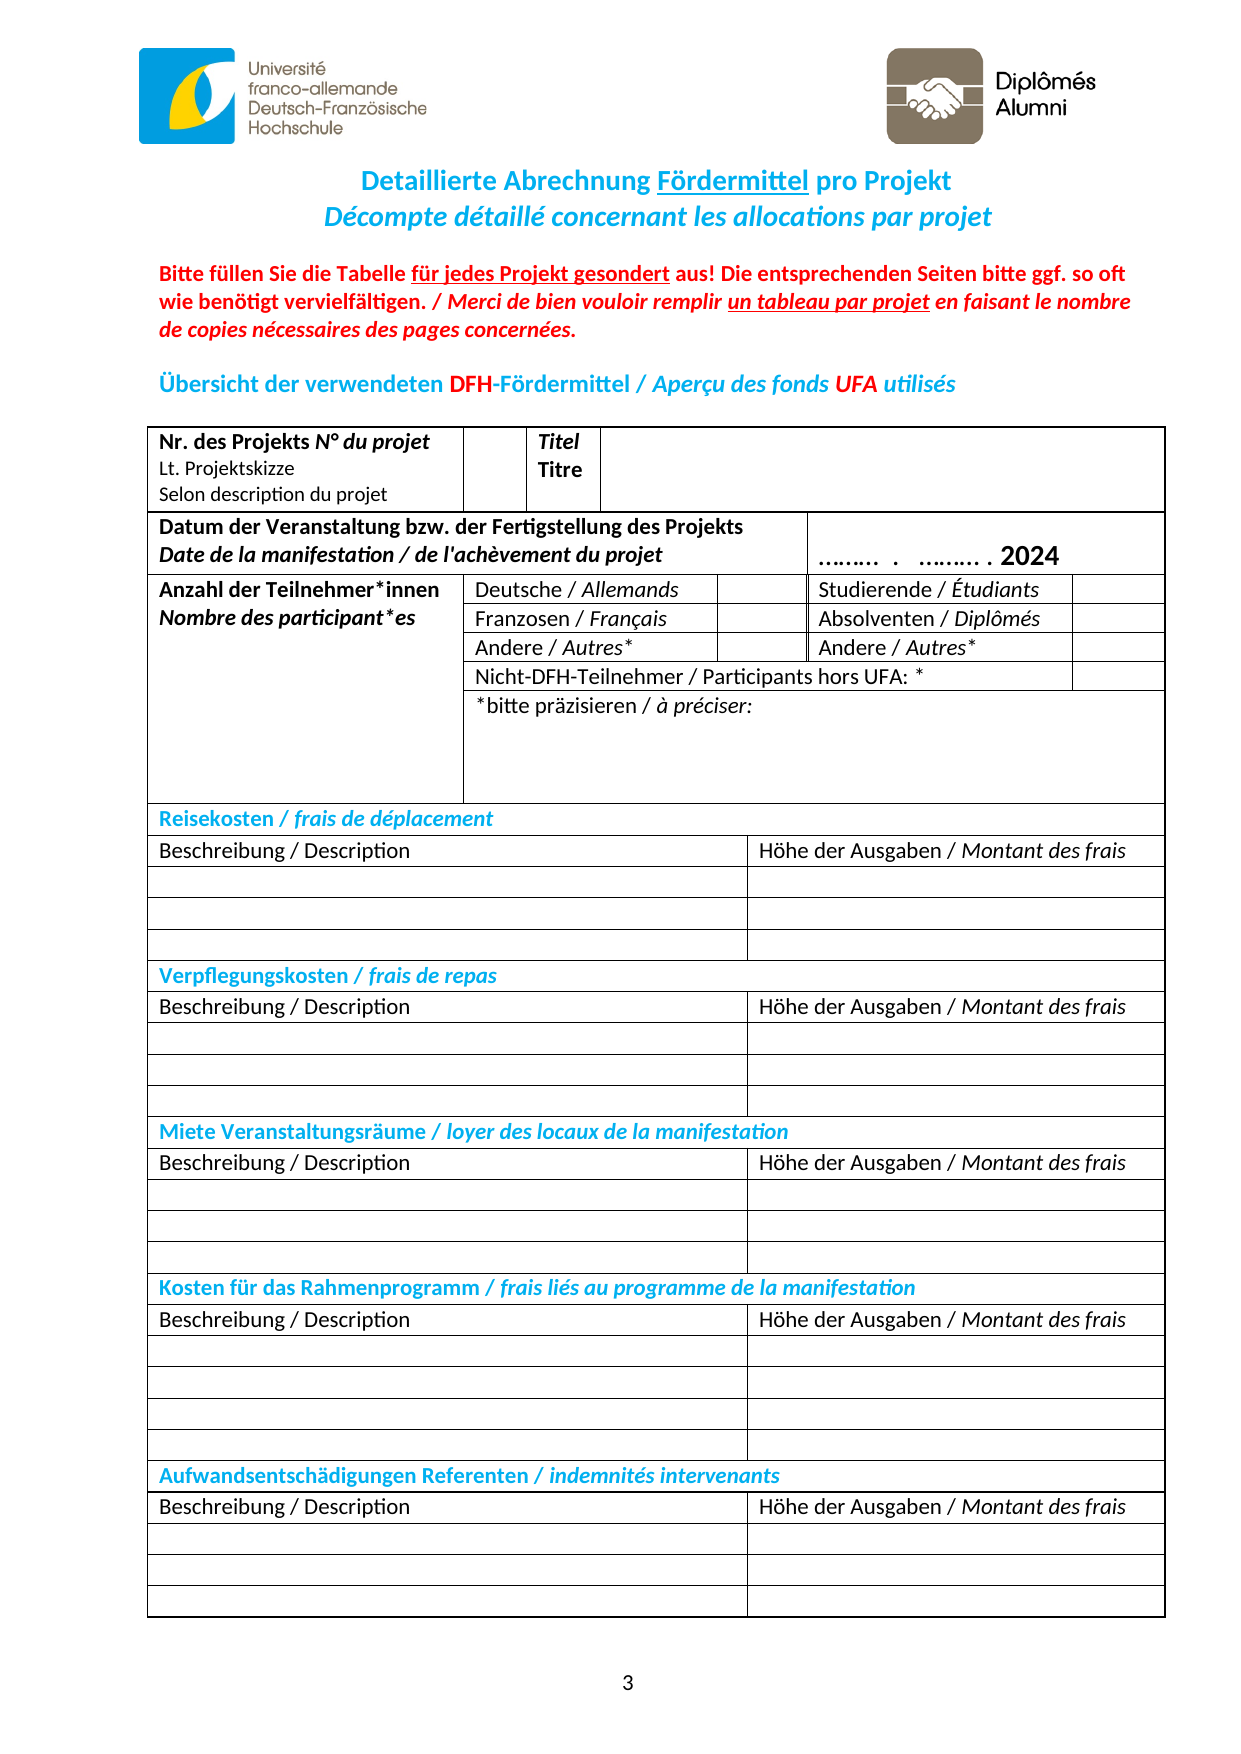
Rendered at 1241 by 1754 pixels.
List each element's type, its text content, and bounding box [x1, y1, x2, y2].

table_cell Beschreibung / Description [148, 1149, 747, 1179]
table_cell [148, 1430, 747, 1460]
table_cell [748, 930, 1164, 960]
table_cell [148, 930, 747, 960]
table_cell [148, 1086, 747, 1116]
table_cell Höhe der Ausgaben / Montant des frais [748, 1305, 1164, 1335]
table_cell Nicht-DFH-Teilnehmer / Participants hors UFA: * [464, 662, 1072, 690]
table_cell Beschreibung / Description [148, 1305, 747, 1335]
table_cell Deutsche / Allemands [464, 575, 717, 603]
table_cell Datum der Veranstaltung bzw. der Fertigstellung des Projekts Date de la manifestation / de l'achèvement du projet [148, 513, 807, 574]
table_cell Verpflegungskosten / frais de repas [148, 961, 1164, 991]
table_cell [148, 1242, 747, 1272]
table_cell [148, 1524, 747, 1554]
table_cell [148, 898, 747, 928]
table_cell [601, 428, 1164, 511]
table_cell [748, 1524, 1164, 1554]
table_cell [748, 1430, 1164, 1460]
table_cell [148, 1367, 747, 1397]
table_cell Beschreibung / Description [148, 1493, 747, 1523]
table_cell Höhe der Ausgaben / Montant des frais [748, 1493, 1164, 1523]
table_cell Franzosen / Français [464, 604, 717, 632]
table_cell [748, 1555, 1164, 1585]
table_cell [148, 1399, 747, 1429]
table_cell [748, 1086, 1164, 1116]
table_cell [1073, 633, 1164, 661]
table_cell [748, 1023, 1164, 1053]
table_cell [148, 867, 747, 897]
picture [170, 48, 427, 144]
table_cell [748, 1399, 1164, 1429]
table_cell [148, 1336, 747, 1366]
table_cell [1073, 575, 1164, 603]
table_cell Höhe der Ausgaben / Montant des frais [748, 836, 1164, 866]
table_cell [748, 1242, 1164, 1272]
table_cell [748, 1367, 1164, 1397]
table_cell [1073, 604, 1164, 632]
table_cell [748, 1180, 1164, 1210]
table_cell [148, 1023, 747, 1053]
table_cell Studierende / Étudiants [809, 575, 1072, 603]
table_cell ……… . ……… . 2024 [808, 513, 1164, 574]
table_cell [718, 575, 806, 603]
table_cell Miete Veranstaltungsräume / loyer des locaux de la manifestation [148, 1117, 1164, 1147]
table_cell [718, 604, 806, 632]
picture [884, 48, 1100, 144]
table_cell Beschreibung / Description [148, 992, 747, 1022]
table_cell [748, 867, 1164, 897]
table_header Detaillierte Abrechnung Fördermittel pro Projekt Décompte détaillé concernant les allocations par projet Bitte füllen Sie die Tabelle für jedes Projekt gesondert aus! Die entsprechenden Seiten bitte ggf. so oft wie benötigt vervielfältigen. / Merci de bien vouloir remplir un tableau par projet en faisant le nombre de copies nécessaires des pages concernées. Übersicht der verwendeten DFH-Fördermittel / Aperçu des fonds UFA utilisés [148, 163, 1165, 426]
table_cell [748, 1586, 1164, 1616]
table_cell Kosten für das Rahmenprogramm / frais liés au programme de la manifestation [148, 1274, 1164, 1304]
table_cell Andere / Autres* [464, 633, 717, 661]
table_cell [748, 1055, 1164, 1085]
table_cell Andere / Autres* [809, 633, 1072, 661]
table_cell [148, 1055, 747, 1085]
table_cell [748, 1211, 1164, 1241]
table_cell [148, 1555, 747, 1585]
table_cell [718, 633, 806, 661]
table_cell [748, 1336, 1164, 1366]
table_cell Anzahl der Teilnehmer*innen Nombre des participant*es [148, 575, 463, 803]
table_cell Titel Titre [527, 428, 600, 511]
table_cell [748, 898, 1164, 928]
table_cell *bitte präzisieren / à préciser: [464, 691, 1164, 803]
table_cell [148, 1586, 747, 1616]
table_cell Absolventen / Diplômés [809, 604, 1072, 632]
table_cell [464, 428, 526, 511]
table_cell Höhe der Ausgaben / Montant des frais [748, 1149, 1164, 1179]
table_cell Höhe der Ausgaben / Montant des frais [748, 992, 1164, 1022]
table_cell [148, 1180, 747, 1210]
table_cell Reisekosten / frais de déplacement [148, 804, 1164, 835]
table_cell [148, 1211, 747, 1241]
table_cell Beschreibung / Description [148, 836, 747, 866]
table_cell Aufwandsentschädigungen Referenten / indemnités intervenants [148, 1461, 1164, 1491]
table_cell [1073, 662, 1164, 690]
table_cell Nr. des Projekts N° du projet Lt. Projektskizze Selon description du projet [148, 428, 463, 511]
